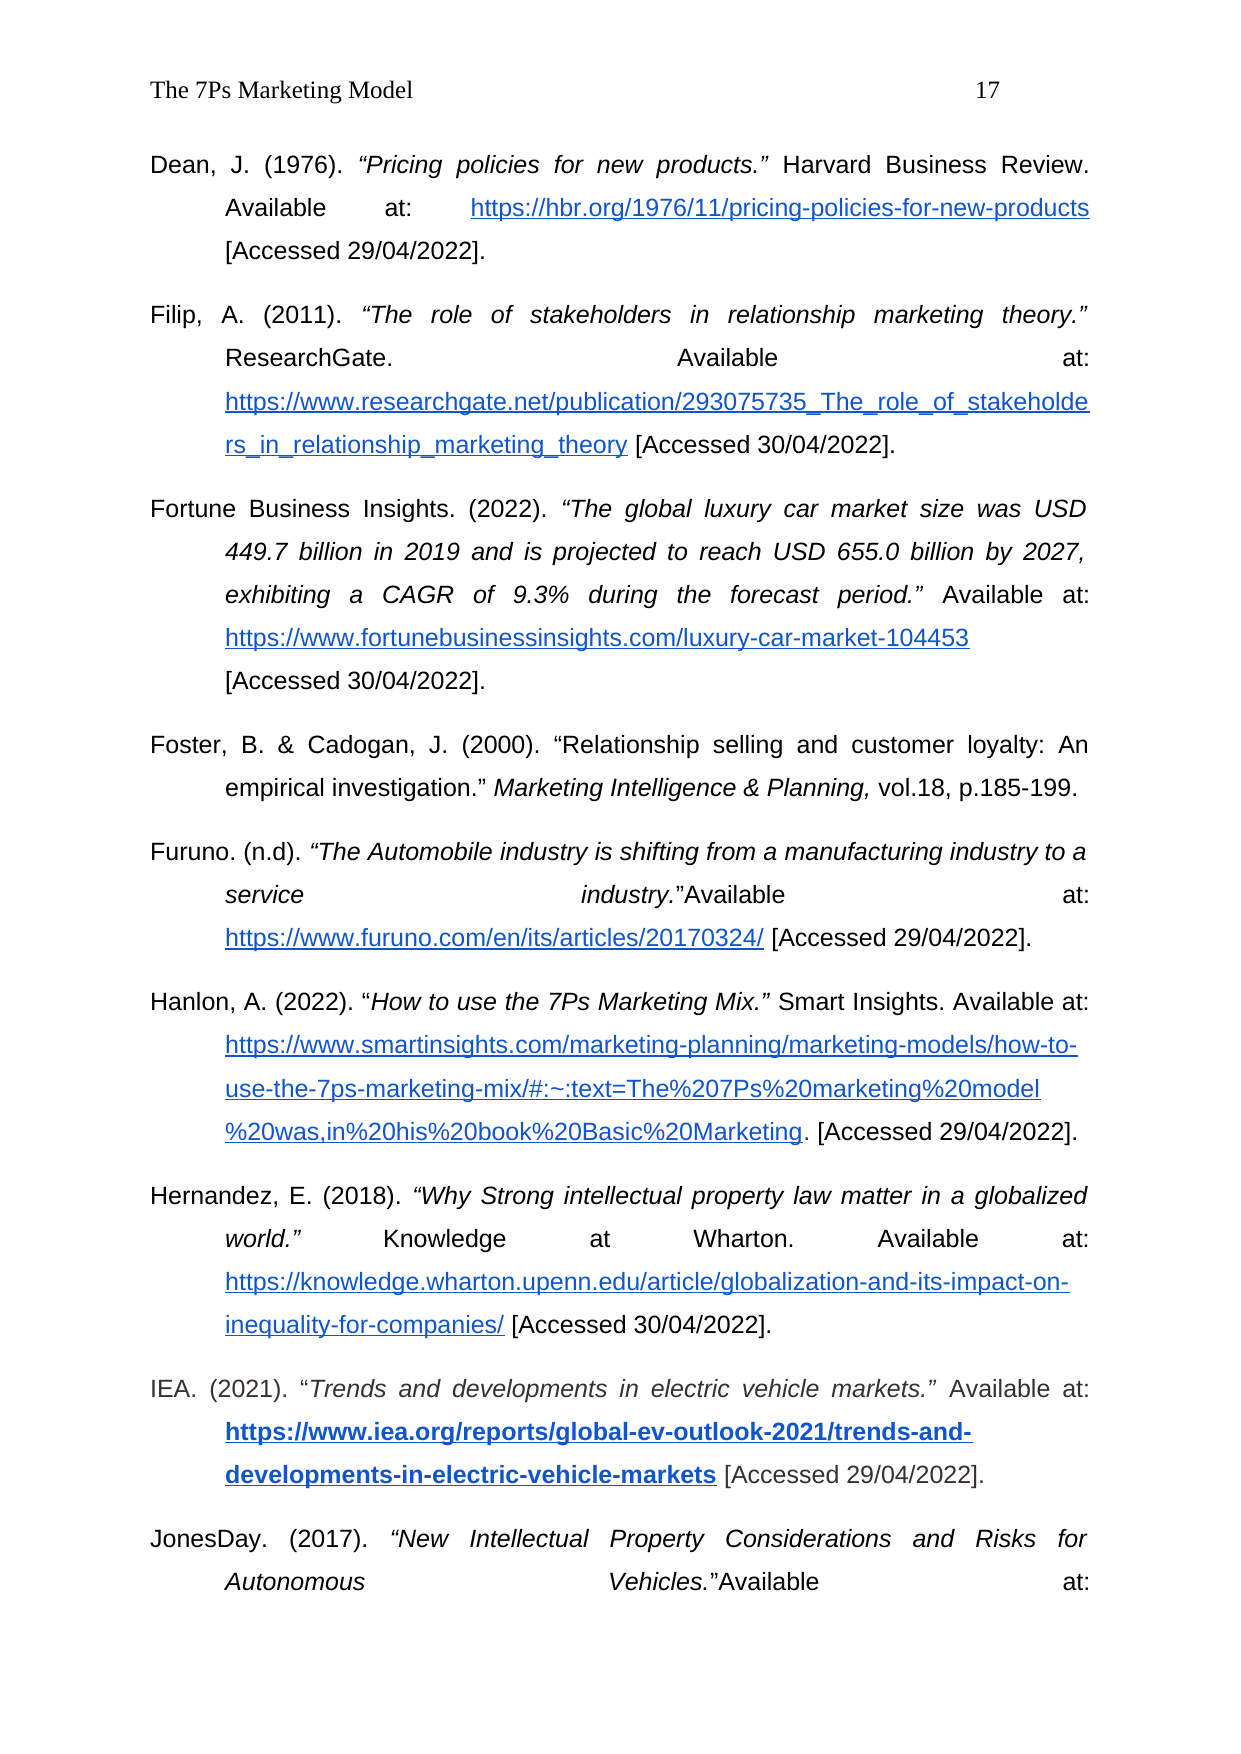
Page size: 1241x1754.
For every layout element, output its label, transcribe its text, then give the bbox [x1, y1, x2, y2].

text Foster, B. & Cadogan, J. (2000). “Relationship selling and customer loyalty: An empirical investigation.” Marketing Intelligence & Planning, vol.18, p.185-199. [150, 730, 1090, 802]
text Dean, J. (1976). “Pricing policies for new products.” Harvard Business Review. Available at: https://hbr.org/1976/11/pricing-policies-for-new-products [Accessed 29/04/2022]. [150, 150, 1090, 265]
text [150, 1524, 1090, 1596]
text Furuno. (n.d). “The Automobile industry is shifting from a manufacturing industry to a service industry.”Available at: https://www.furuno.com/en/its/articles/20170324/ [Accessed 29/04/2022]. [150, 837, 1090, 952]
text Fortune Business Insights. (2022). “The global luxury car market size was USD 449.7 billion in 2019 and is projected to reach USD 655.0 billion by 2027, exhibiting a CAGR of 9.3% during the forecast period.” Available at: https://www.fortunebusinessinsights.com/luxury-car-market-104453 [Accessed 30/04/2022]. [150, 493, 1090, 695]
text Filip, A. (2011). “The role of stakeholders in relationship marketing theory.” ResearchGate. Available at: https://www.researchgate.net/publication/293075735_The_role_of_stakeholders_in_relationship_marketing_theory [Accessed 30/04/2022]. [150, 300, 1090, 458]
text Hernandez, E. (2018). “Why Strong intellectual property law matter in a globalized world.” Knowledge at Wharton. Available at: https://knowledge.wharton.upenn.edu/article/globalization-and-its-impact-on-inequality-for-companies/ [Accessed 30/04/2022]. [150, 1181, 1090, 1339]
text IEA. (2021). “Trends and developments in electric vehicle markets.” Available at: https://www.iea.org/reports/global-ev-outlook-2021/trends-and-developments-in-electric-vehicle-markets [Accessed 29/04/2022]. [150, 1374, 1090, 1489]
text Hanlon, A. (2022). “How to use the 7Ps Marketing Mix.” Smart Insights. Available at: https://www.smartinsights.com/marketing-planning/marketing-models/how-to-use-the-7ps-marketing-mix/#:~:text=The%207Ps%20marketing%20model%20was,in%20his%20book%20Basic%20Marketing. [Accessed 29/04/2022]. [150, 987, 1090, 1145]
